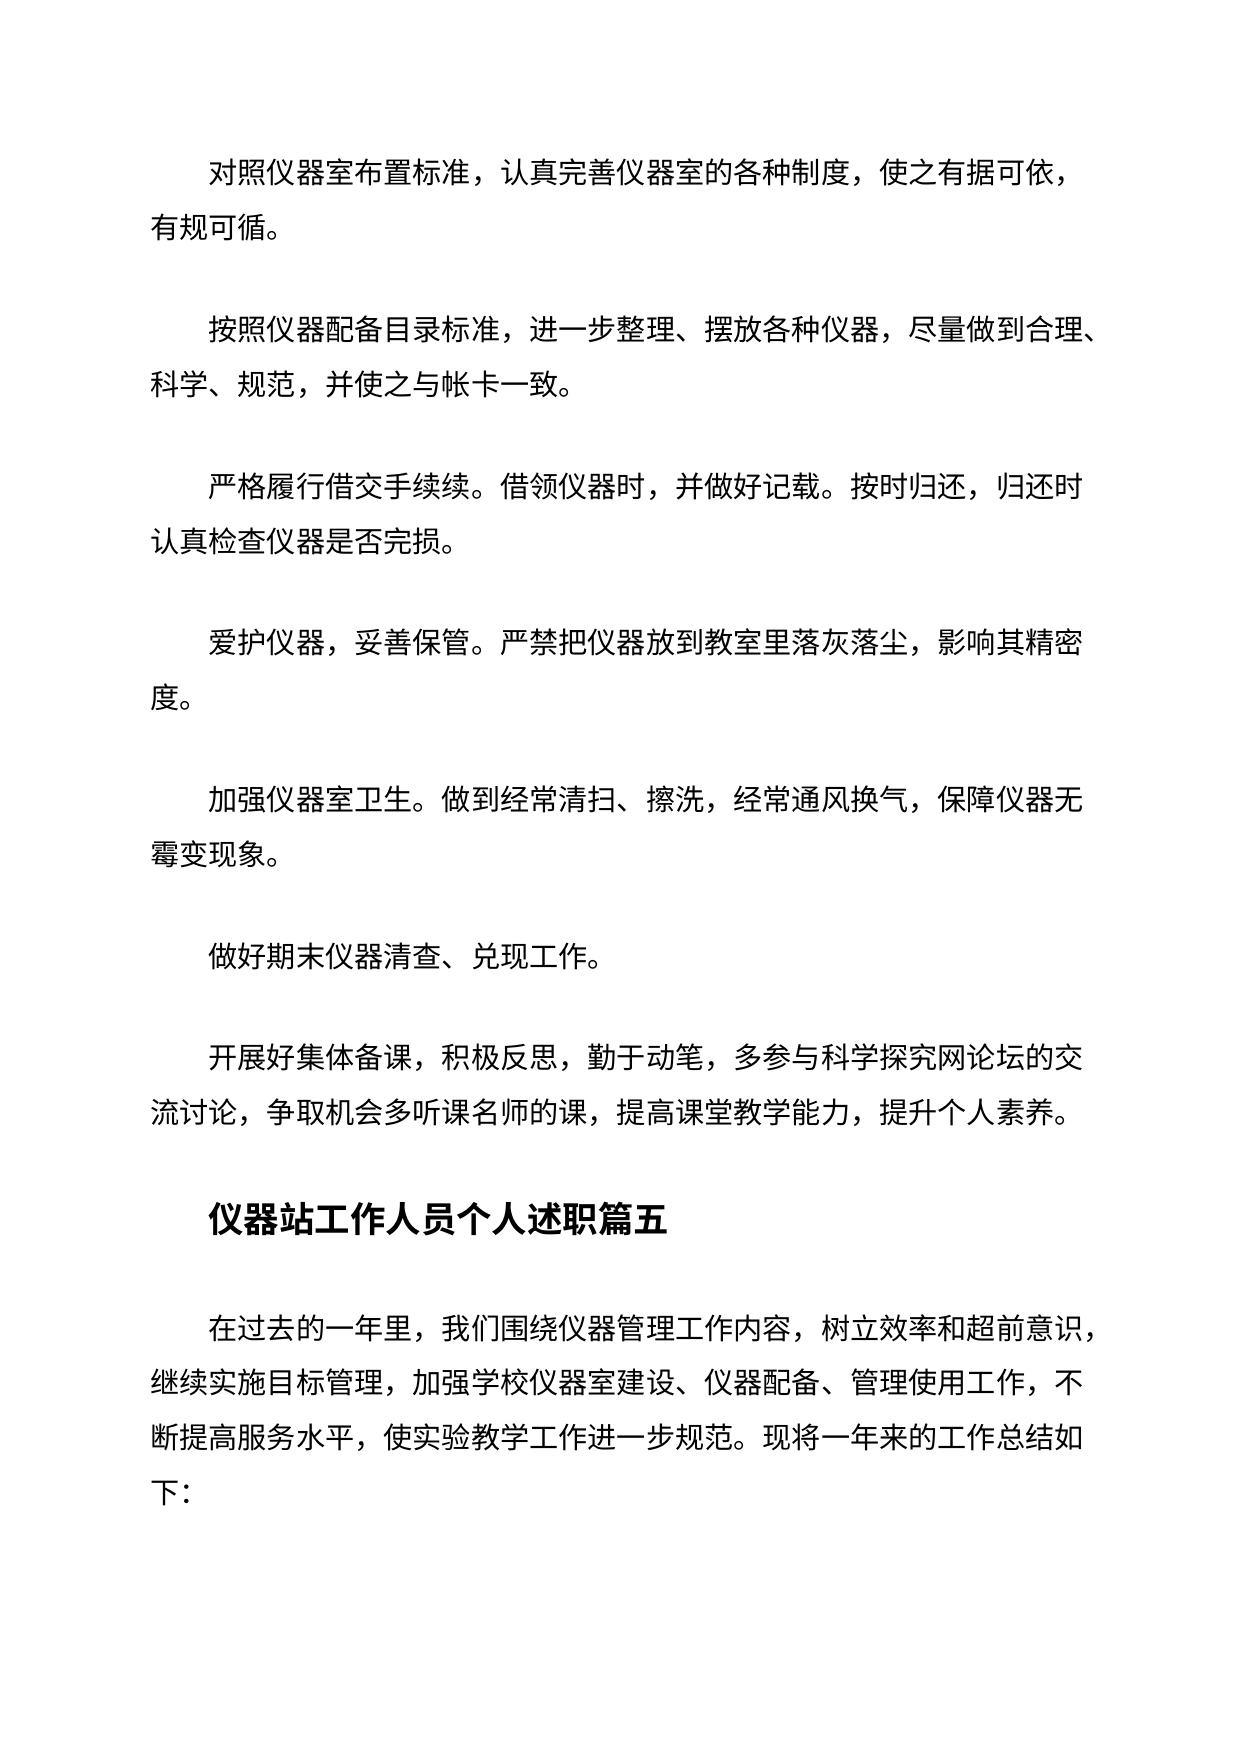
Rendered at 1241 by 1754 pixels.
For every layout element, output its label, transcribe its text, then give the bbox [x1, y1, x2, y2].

text 严格履行借交手续续。借领仪器时，并做好记载。按时归还，归还时认真检查仪器是否完损。 [150, 463, 1090, 561]
text 爱护仪器，妥善保管。严禁把仪器放到教室里落灰落尘，影响其精密度。 [150, 620, 1090, 717]
text 对照仪器室布置标准，认真完善仪器室的各种制度，使之有据可依，有规可循。 [150, 150, 1090, 247]
text 开展好集体备课，积极反思，勤于动笔，多参与科学探究网论坛的交流讨论，争取机会多听课名师的课，提高课堂教学能力，提升个人素养。 [150, 1035, 1090, 1132]
text 在过去的一年里，我们围绕仪器管理工作内容，树立效率和超前意识，继续实施目标管理，加强学校仪器室建设、仪器配备、管理使用工作，不断提高服务水平，使实验教学工作进一步规范。现将一年来的工作总结如下： [150, 1305, 1090, 1512]
text 仪器站工作人员个人述职篇五 [150, 1192, 1090, 1243]
text 按照仪器配备目录标准，进一步整理、摆放各种仪器，尽量做到合理、科学、规范，并使之与帐卡一致。 [150, 307, 1090, 404]
text 加强仪器室卫生。做到经常清扫、擦洗，经常通风换气，保障仪器无霉变现象。 [150, 777, 1090, 874]
text 做好期末仪器清查、兑现工作。 [150, 933, 1090, 976]
